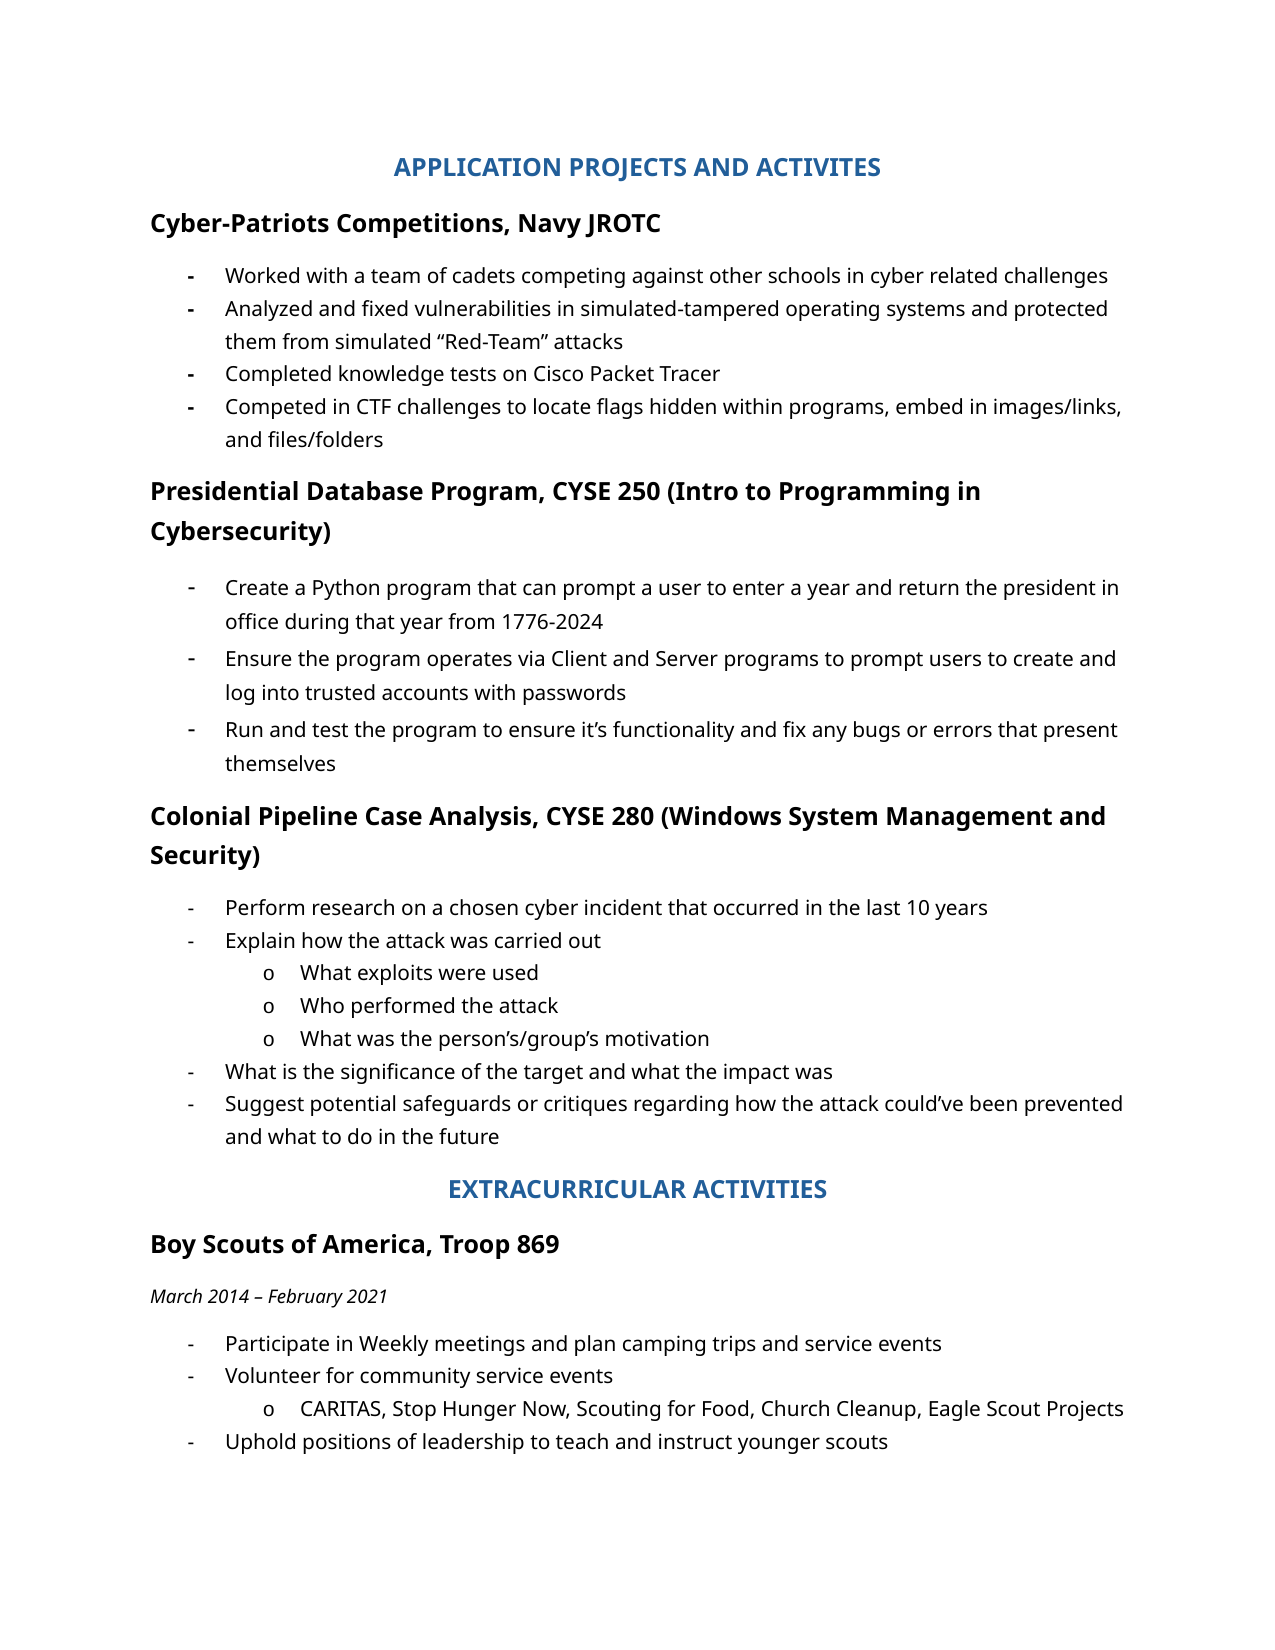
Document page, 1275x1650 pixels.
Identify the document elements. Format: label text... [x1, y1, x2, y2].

list CARITAS, Stop Hunger Now, Scouting for Food, Church Cleanup, Eagle Scout Projects [262, 1394, 1125, 1423]
list Uphold positions of leadership to teach and instruct younger scouts [187, 1427, 1125, 1455]
list Volunteer for community service events [187, 1361, 1125, 1390]
text Cyber-Patriots Competitions, Navy JROTC [150, 206, 1125, 240]
list What is the significance of the target and what the impact was [187, 1057, 1125, 1085]
list Competed in CTF challenges to locate flags hidden within programs, embed in images/links, and files/folders [187, 392, 1125, 453]
list Participate in Weekly meetings and plan camping trips and service events [187, 1329, 1125, 1357]
text Boy Scouts of America, Troop 869 [150, 1227, 1125, 1261]
list Who performed the attack [262, 991, 1125, 1020]
list What was the person’s/group’s motivation [262, 1024, 1125, 1052]
text Colonial Pipeline Case Analysis, CYSE 280 (Windows System Management and Security) [150, 798, 1125, 871]
list Create a Python program that can prompt a user to enter a year and return the president in office during that year from 1776-2024 [187, 569, 1125, 636]
list Run and test the program to ensure it’s functionality and fix any bugs or errors that present themselves [187, 711, 1125, 777]
text March 2014 – February 2021 [150, 1283, 1125, 1308]
list Worked with a team of cadets competing against other schools in cyber related challenges [187, 262, 1125, 290]
text Presidential Database Program, CYSE 250 (Intro to Programming in Cybersecurity) [150, 474, 1125, 547]
list Suggest potential safeguards or critiques regarding how the attack could’ve been prevented and what to do in the future [187, 1089, 1125, 1150]
list Explain how the attack was carried out [187, 926, 1125, 954]
text APPLICATION PROJECTS AND ACTIVITES [150, 150, 1125, 184]
text EXTRACURRICULAR ACTIVITIES [150, 1171, 1125, 1205]
list Perform research on a chosen cyber incident that occurred in the last 10 years [187, 893, 1125, 922]
list Analyzed and fixed vulnerabilities in simulated-tampered operating systems and protected them from simulated “Red-Team” attacks [187, 294, 1125, 355]
list Ensure the program operates via Client and Server programs to prompt users to create and log into trusted accounts with passwords [187, 640, 1125, 706]
list What exploits were used [262, 958, 1125, 987]
list Completed knowledge tests on Cisco Packet Tracer [187, 359, 1125, 388]
